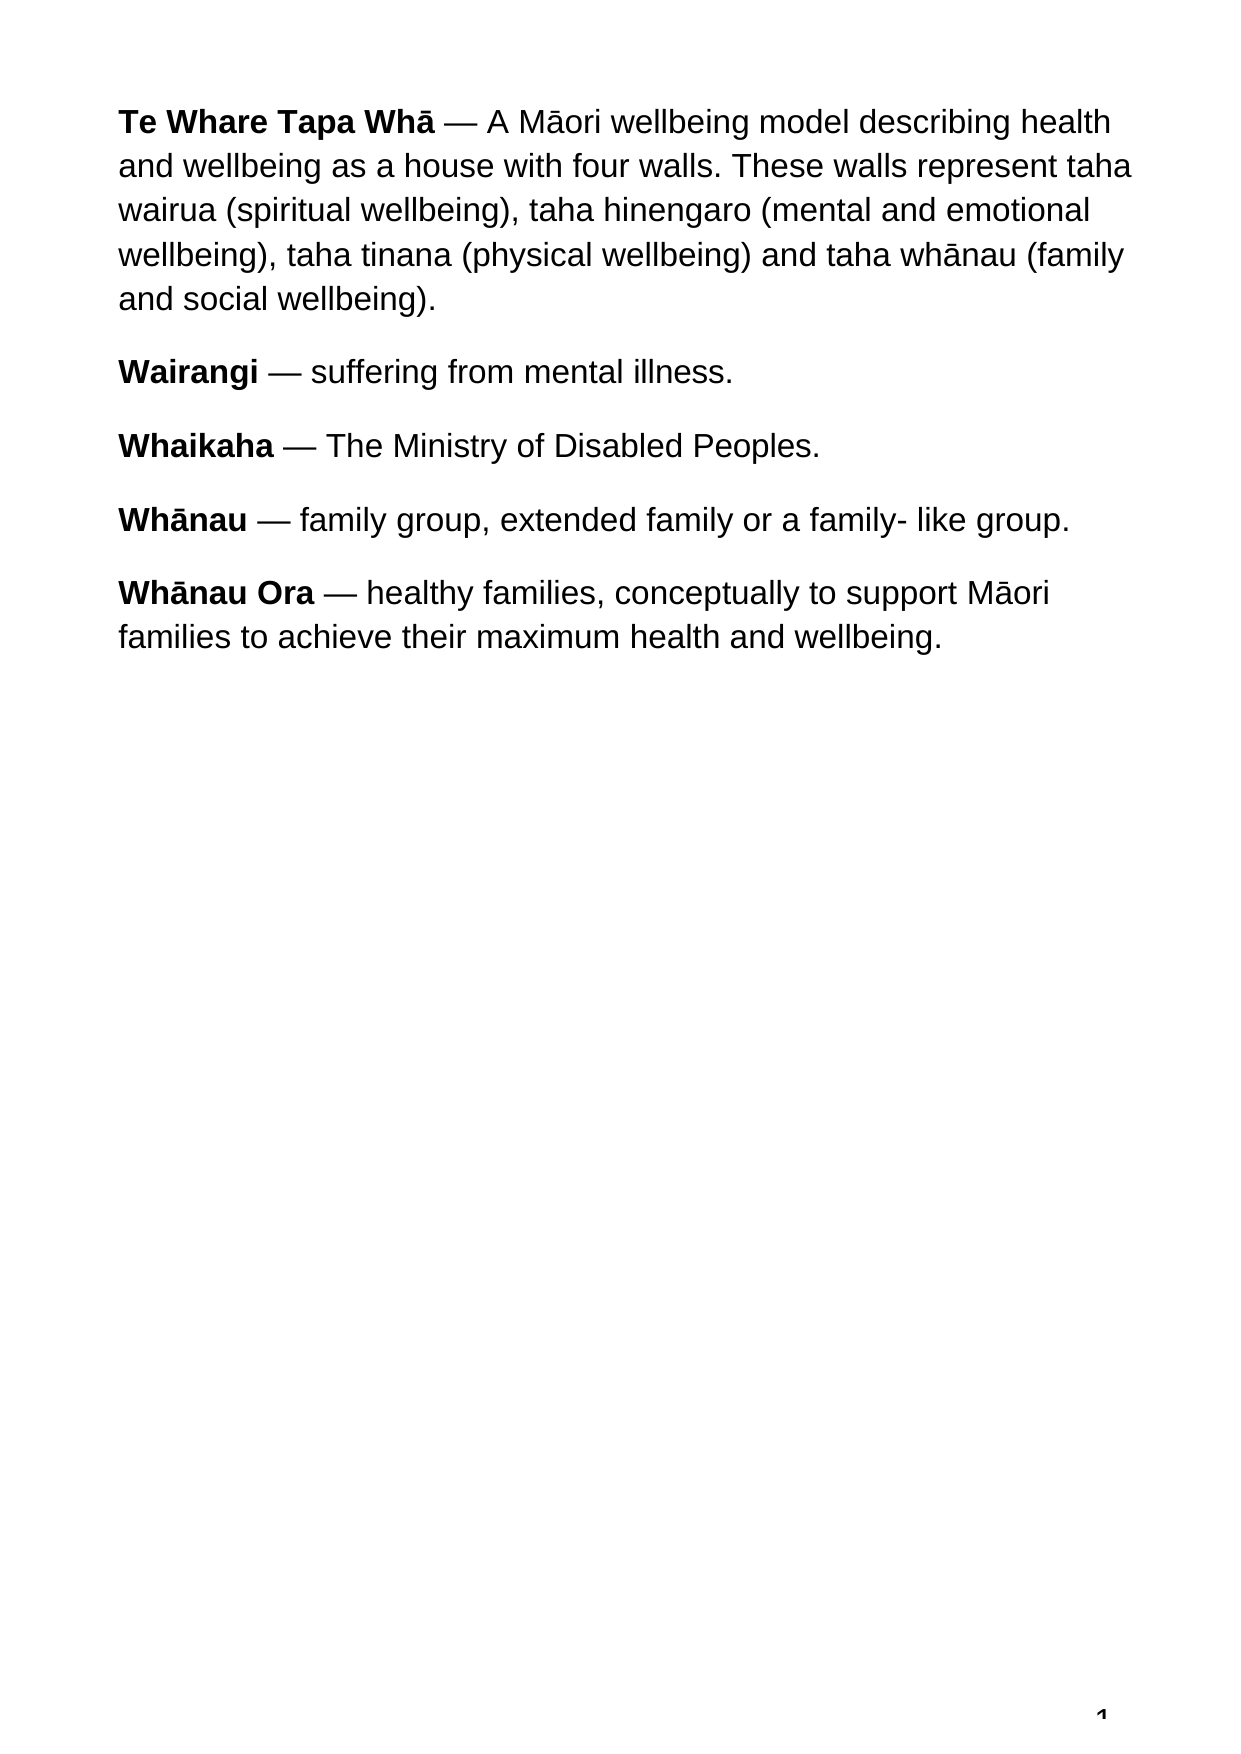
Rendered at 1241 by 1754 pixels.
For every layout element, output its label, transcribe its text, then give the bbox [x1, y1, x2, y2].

text Whānau Ora — healthy families, conceptually to support Māori families to achieve their maximum health and wellbeing. [118, 573, 1141, 656]
text Whānau — family group, extended family or a family- like group. [118, 500, 1141, 538]
text Te Whare Tapa Whā — A Māori wellbeing model describing health and wellbeing as a house with four walls. These walls represent taha wairua (spiritual wellbeing), taha hinengaro (mental and emotional wellbeing), taha tinana (physical wellbeing) and taha whānau (family and social wellbeing). [118, 102, 1141, 317]
text Wairangi — suffering from mental illness. [118, 352, 1141, 391]
text Whaikaha — The Ministry of Disabled Peoples. [118, 426, 1141, 464]
